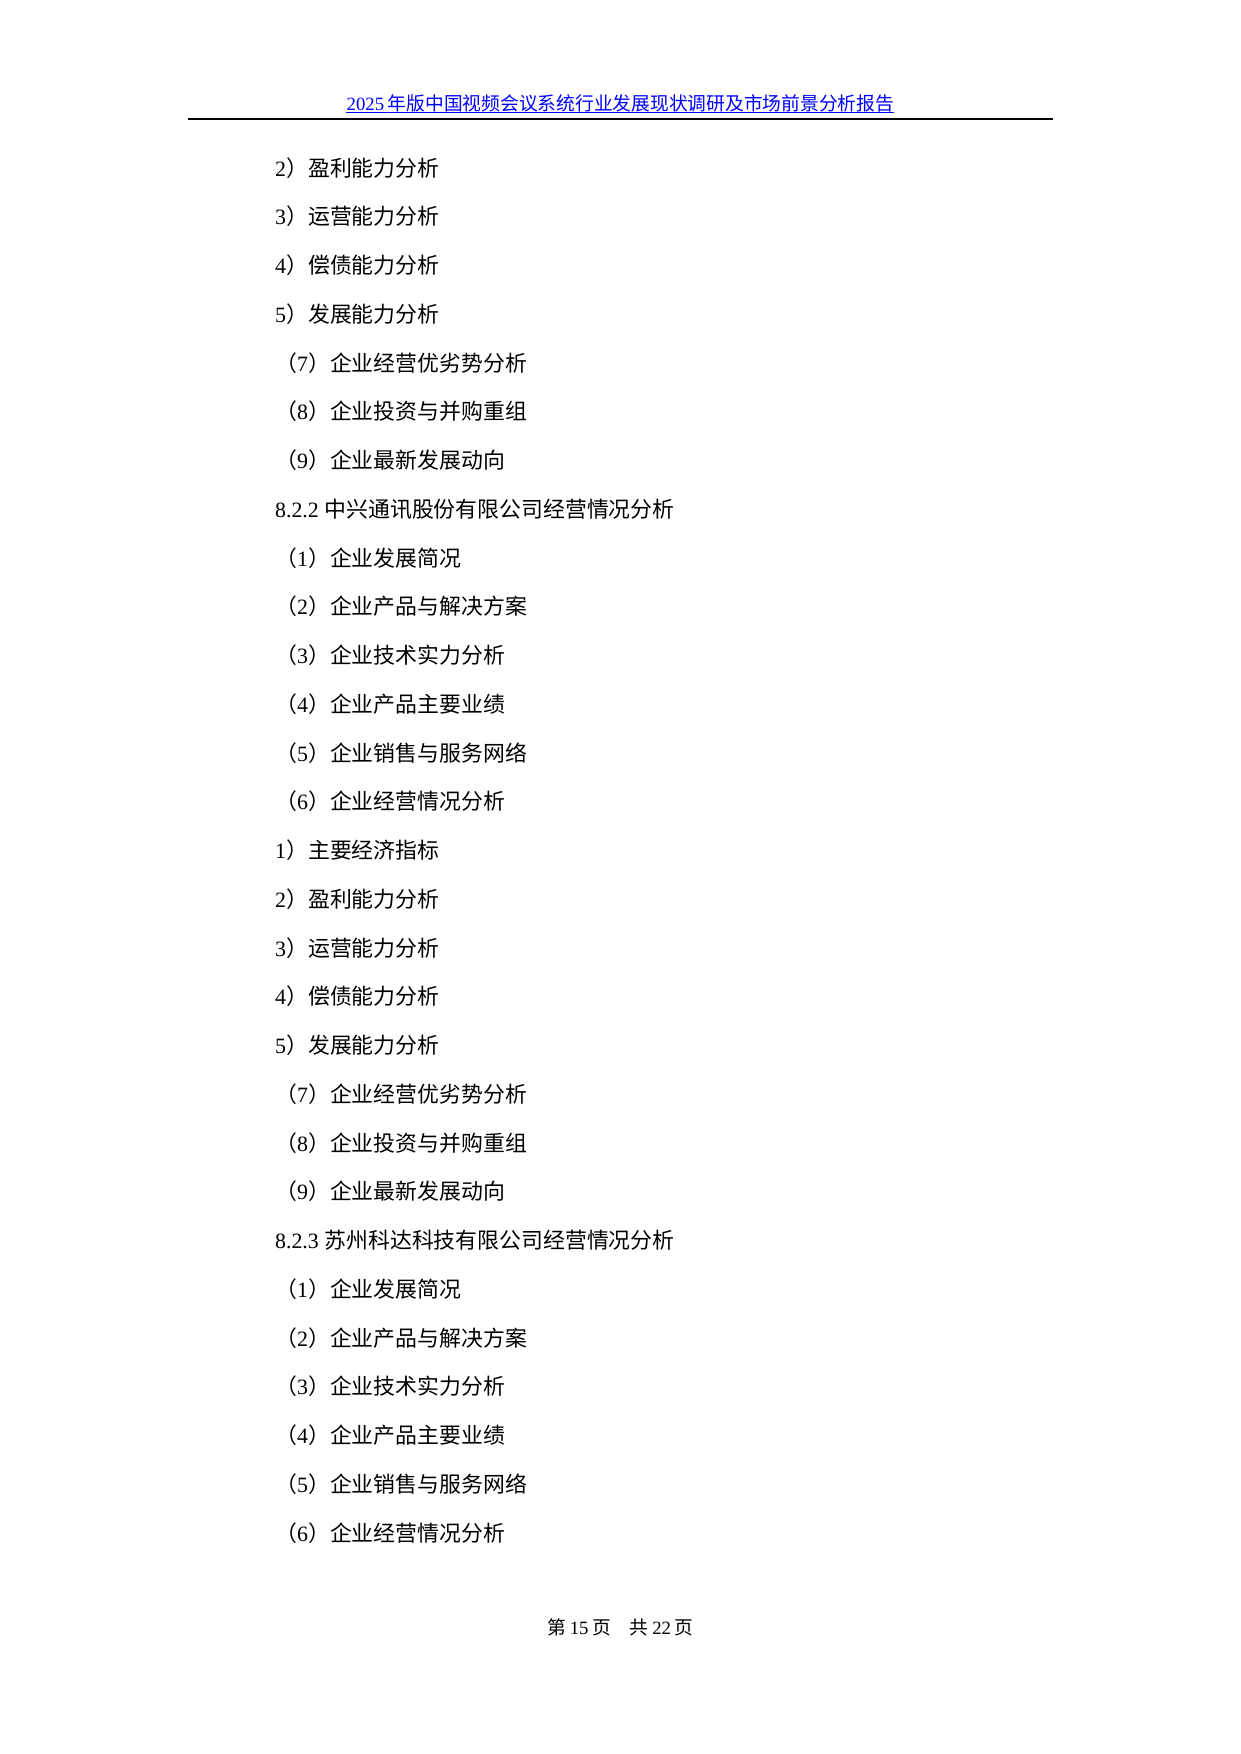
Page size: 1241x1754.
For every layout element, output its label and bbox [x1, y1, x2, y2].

text [187, 150, 1053, 1548]
